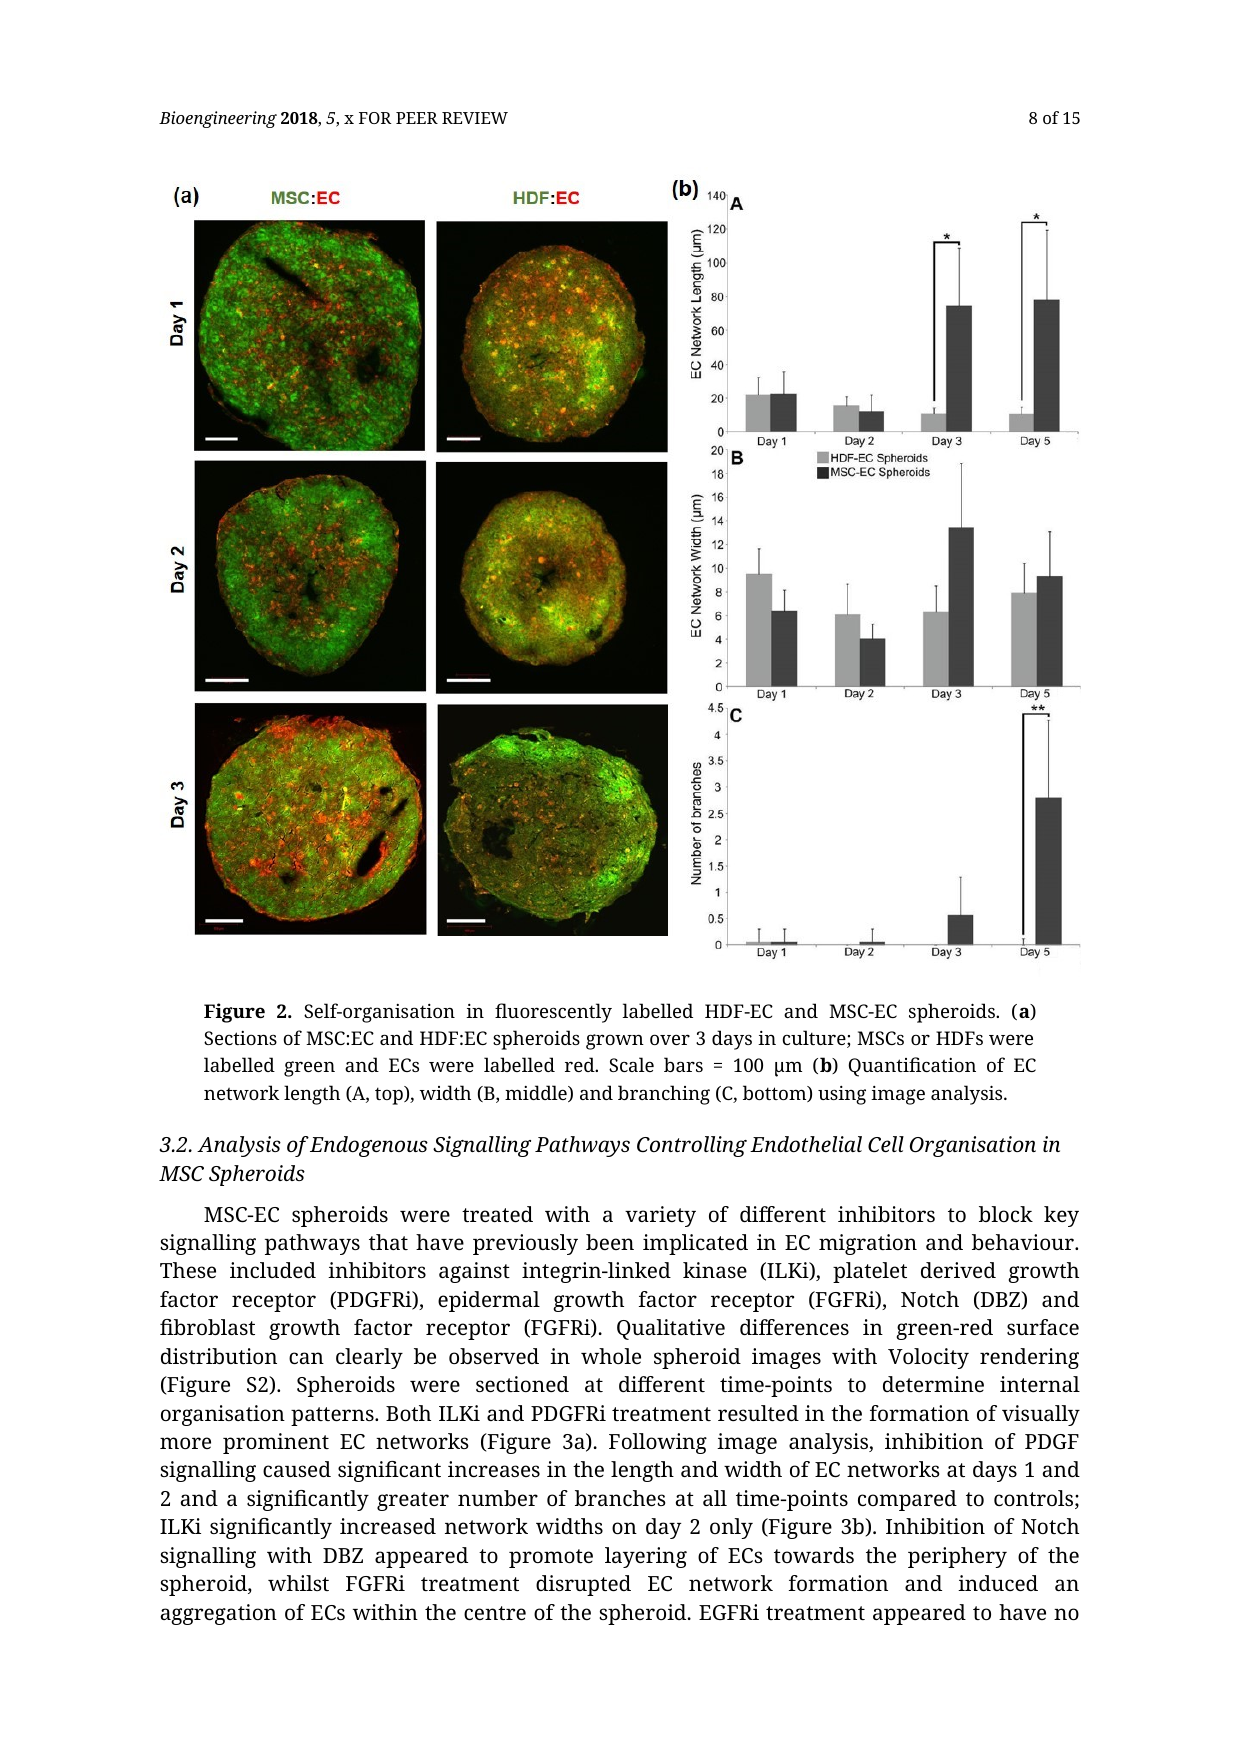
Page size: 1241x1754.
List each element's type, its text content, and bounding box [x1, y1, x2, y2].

text Figure 2. Self-organisation in fluorescently labelled HDF-EC and MSC-EC spheroids. (a) Sections of MSC:EC and HDF:EC spheroids grown over 3 days in culture; MSCs or HDFs were labelled green and ECs were labelled red. Scale bars = 100 μm (b) Quantification of EC network length (A, top), width (B, middle) and branching (C, bottom) using image analysis. [204, 997, 1036, 1105]
subtitle 3.2. Analysis of Endogenous Signalling Pathways Controlling Endothelial Cell Organisation in MSC Spheroids [159, 1130, 1081, 1187]
picture [159, 167, 1081, 985]
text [159, 1200, 1081, 1626]
